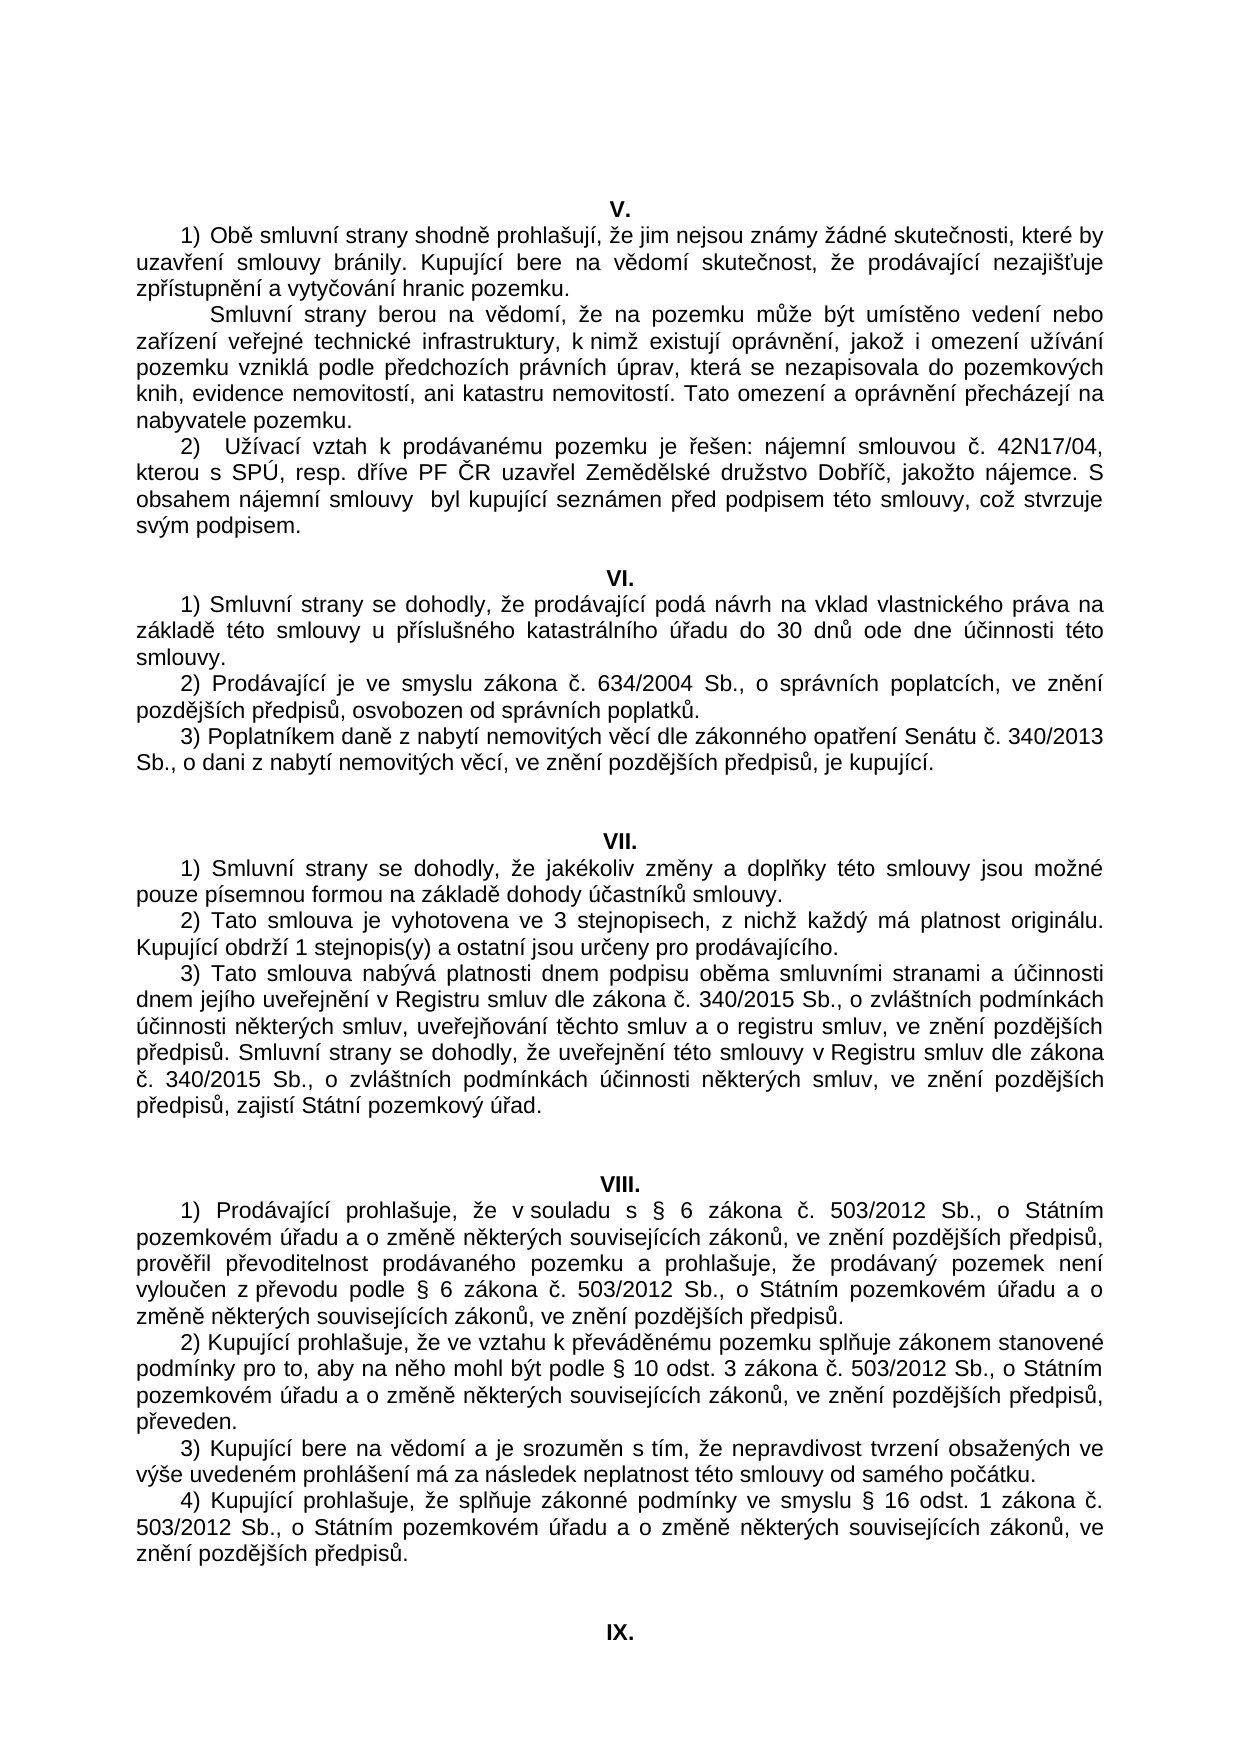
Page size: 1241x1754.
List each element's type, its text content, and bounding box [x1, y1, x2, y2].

text 4) Kupující prohlašuje, že splňuje zákonné podmínky ve smyslu § 16 odst. 1 zákona č. 503/2012 Sb., o Státním pozemkovém úřadu a o změně některých souvisejících zákonů, ve znění pozdějších předpisů. [136, 1487, 1104, 1566]
text 1) Obě smluvní strany shodně prohlašují, že jim nejsou známy žádné skutečnosti, které by uzavření smlouvy bránily. Kupující bere na vědomí skutečnost, že prodávající nezajišťuje zpřístupnění a vytyčování hranic pozemku. [136, 222, 1104, 301]
text V. [136, 196, 1104, 222]
text 2) Tato smlouva je vyhotovena ve 3 stejnopisech, z nichž každý má platnost originálu. Kupující obdrží 1 stejnopis(y) a ostatní jsou určeny pro prodávajícího. [136, 907, 1104, 960]
text VI. [136, 565, 1104, 591]
text 1) Smluvní strany se dohodly, že prodávající podá návrh na vklad vlastnického práva na základě této smlouvy u příslušného katastrálního úřadu do 30 dnů ode dne účinnosti této smlouvy. [136, 591, 1104, 670]
text 2) Kupující prohlašuje, že ve vztahu k převáděnému pozemku splňuje zákonem stanovené podmínky pro to, aby na něho mohl být podle § 10 odst. 3 zákona č. 503/2012 Sb., o Státním pozemkovém úřadu a o změně některých souvisejících zákonů, ve znění pozdějších předpisů, převeden. [136, 1329, 1104, 1434]
text 2) Užívací vztah k prodávanému pozemku je řešen: nájemní smlouvou č. 42N17/04, kterou s SPÚ, resp. dříve PF ČR uzavřel Zemědělské družstvo Dobříč, jakožto nájemce. S obsahem nájemní smlouvy byl kupující seznámen před podpisem této smlouvy, což stvrzuje svým podpisem. [136, 433, 1104, 538]
text 3) Tato smlouva nabývá platnosti dnem podpisu oběma smluvními stranami a účinnosti dnem jejího uveřejnění v Registru smluv dle zákona č. 340/2015 Sb., o zvláštních podmínkách účinnosti některých smluv, uveřejňování těchto smluv a o registru smluv, ve znění pozdějších předpisů. Smluvní strany se dohodly, že uveřejnění této smlouvy v Registru smluv dle zákona č. 340/2015 Sb., o zvláštních podmínkách účinnosti některých smluv, ve znění pozdějších předpisů, zajistí Státní pozemkový úřad. [136, 960, 1104, 1118]
text 1) Prodávající prohlašuje, že v souladu s § 6 zákona č. 503/2012 Sb., o Státním pozemkovém úřadu a o změně některých souvisejících zákonů, ve znění pozdějších předpisů, prověřil převoditelnost prodávaného pozemku a prohlašuje, že prodávaný pozemek není vyloučen z převodu podle § 6 zákona č. 503/2012 Sb., o Státním pozemkovém úřadu a o změně některých souvisejících zákonů, ve znění pozdějších předpisů. [136, 1197, 1104, 1329]
text 3) Poplatníkem daně z nabytí nemovitých věcí dle zákonného opatření Senátu č. 340/2013 Sb., o dani z nabytí nemovitých věcí, ve znění pozdějších předpisů, je kupující. [136, 723, 1104, 776]
text 1) Smluvní strany se dohodly, že jakékoliv změny a doplňky této smlouvy jsou možné pouze písemnou formou na základě dohody účastníků smlouvy. [136, 855, 1104, 907]
text 2) Prodávající je ve smyslu zákona č. 634/2004 Sb., o správních poplatcích, ve znění pozdějších předpisů, osvobozen od správních poplatků. [136, 670, 1104, 723]
text VIII. [136, 1171, 1104, 1197]
text 3) Kupující bere na vědomí a je srozuměn s tím, že nepravdivost tvrzení obsažených ve výše uvedeném prohlášení má za následek neplatnost této smlouvy od samého počátku. [136, 1434, 1104, 1487]
text VII. [136, 828, 1104, 855]
text Smluvní strany berou na vědomí, že na pozemku může být umístěno vedení nebo zařízení veřejné technické infrastruktury, k nimž existují oprávnění, jakož i omezení užívání pozemku vzniklá podle předchozích právních úprav, která se nezapisovala do pozemkových knih, evidence nemovitostí, ani katastru nemovitostí. Tato omezení a oprávnění přecházejí na nabyvatele pozemku. [136, 301, 1104, 433]
text IX. [136, 1619, 1104, 1645]
